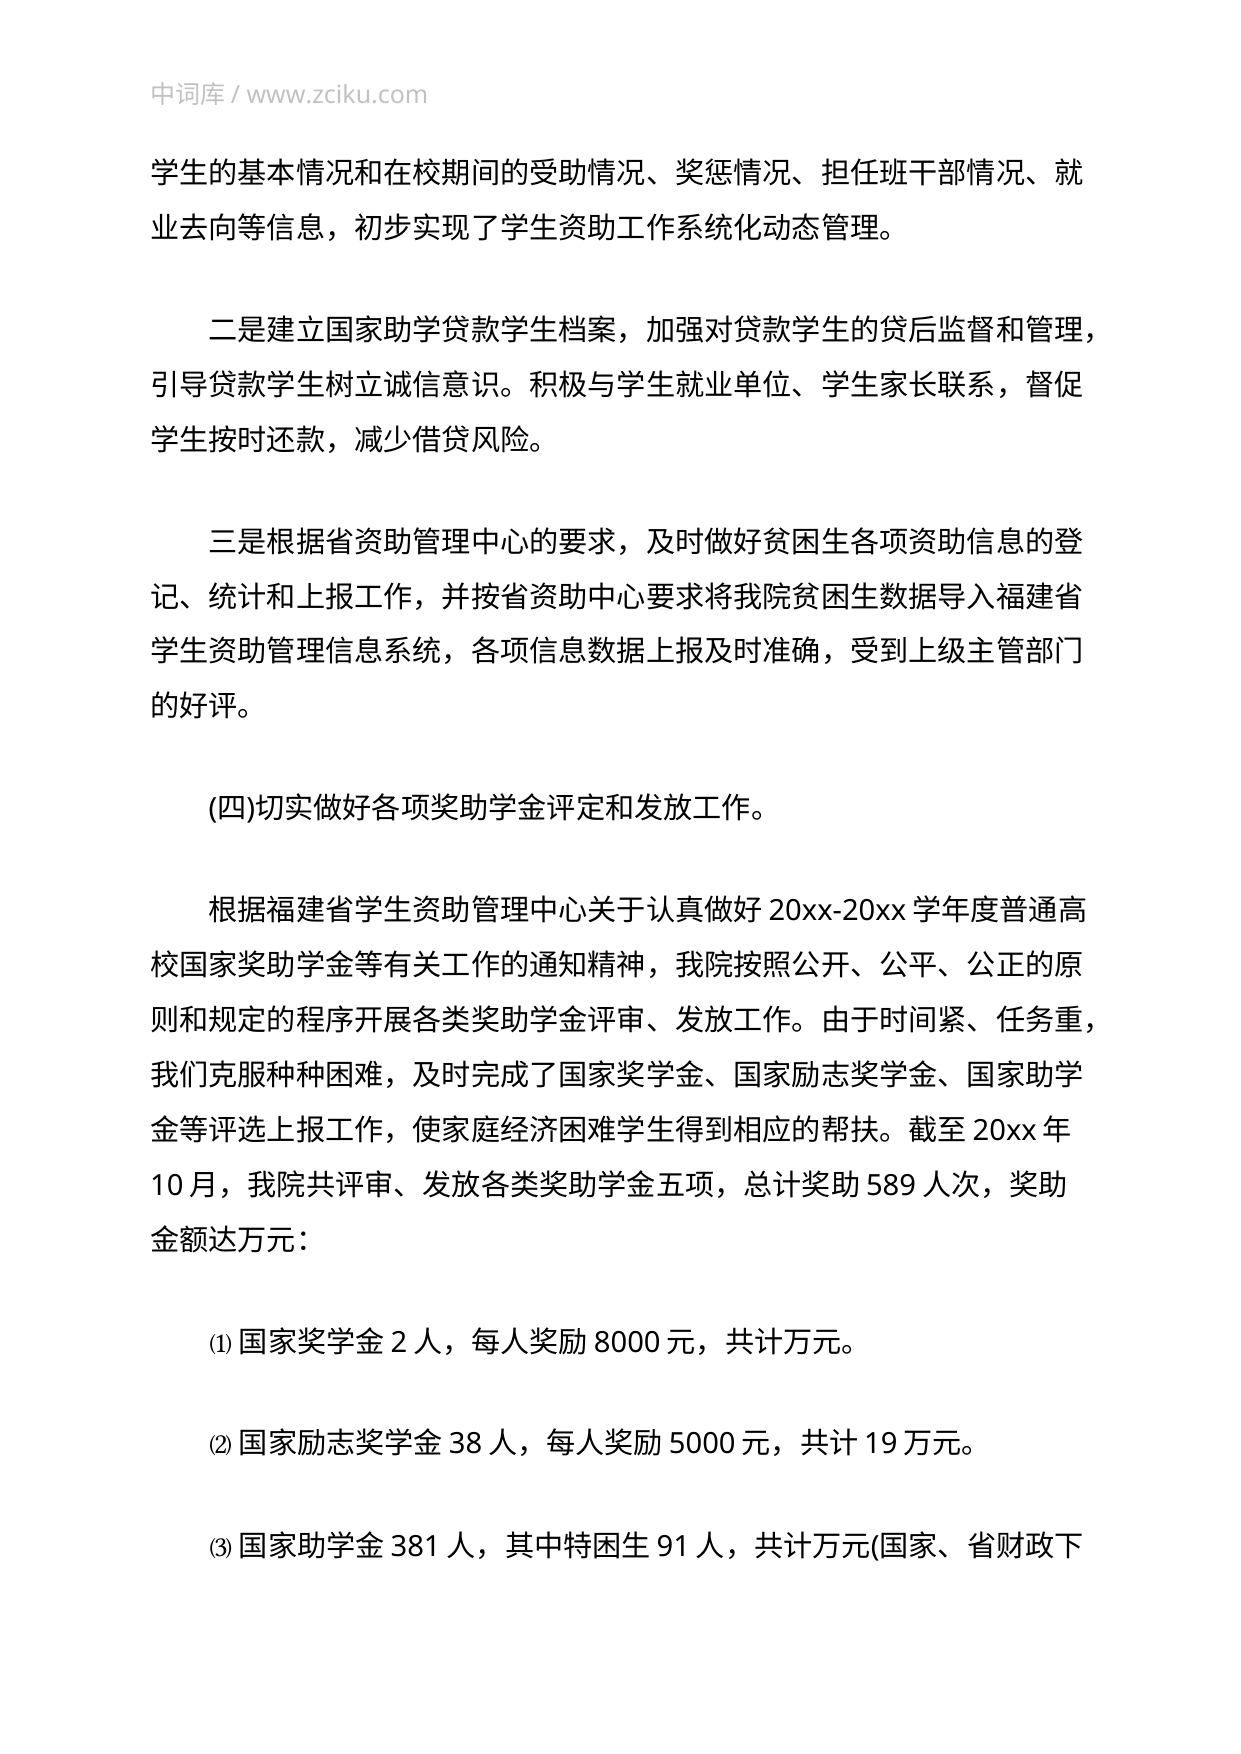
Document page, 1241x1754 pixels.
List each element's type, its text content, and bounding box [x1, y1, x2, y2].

text 根据福建省学生资助管理中心关于认真做好20xx-20xx学年度普通高校国家奖助学金等有关工作的通知精神，我院按照公开、公平、公正的原则和规定的程序开展各类奖助学金评审、发放工作。由于时间紧、任务重，我们克服种种困难，及时完成了国家奖学金、国家励志奖学金、国家助学金等评选上报工作，使家庭经济困难学生得到相应的帮扶。截至20xx年10月，我院共评审、发放各类奖助学金五项，总计奖助589人次，奖助金额达万元： [150, 887, 1090, 1259]
text (四)切实做好各项奖助学金评定和发放工作。 [150, 785, 1090, 827]
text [150, 1522, 1090, 1564]
text 三是根据省资助管理中心的要求，及时做好贫困生各项资助信息的登记、统计和上报工作，并按省资助中心要求将我院贫困生数据导入福建省学生资助管理信息系统，各项信息数据上报及时准确，受到上级主管部门的好评。 [150, 518, 1090, 725]
text 二是建立国家助学贷款学生档案，加强对贷款学生的贷后监督和管理，引导贷款学生树立诚信意识。积极与学生就业单位、学生家长联系，督促学生按时还款，减少借贷风险。 [150, 307, 1090, 459]
text ⑴国家奖学金2人，每人奖励8000元，共计万元。 [150, 1318, 1090, 1361]
text ⑵国家励志奖学金38人，每人奖励5000元，共计19万元。 [150, 1420, 1090, 1462]
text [150, 150, 1090, 247]
